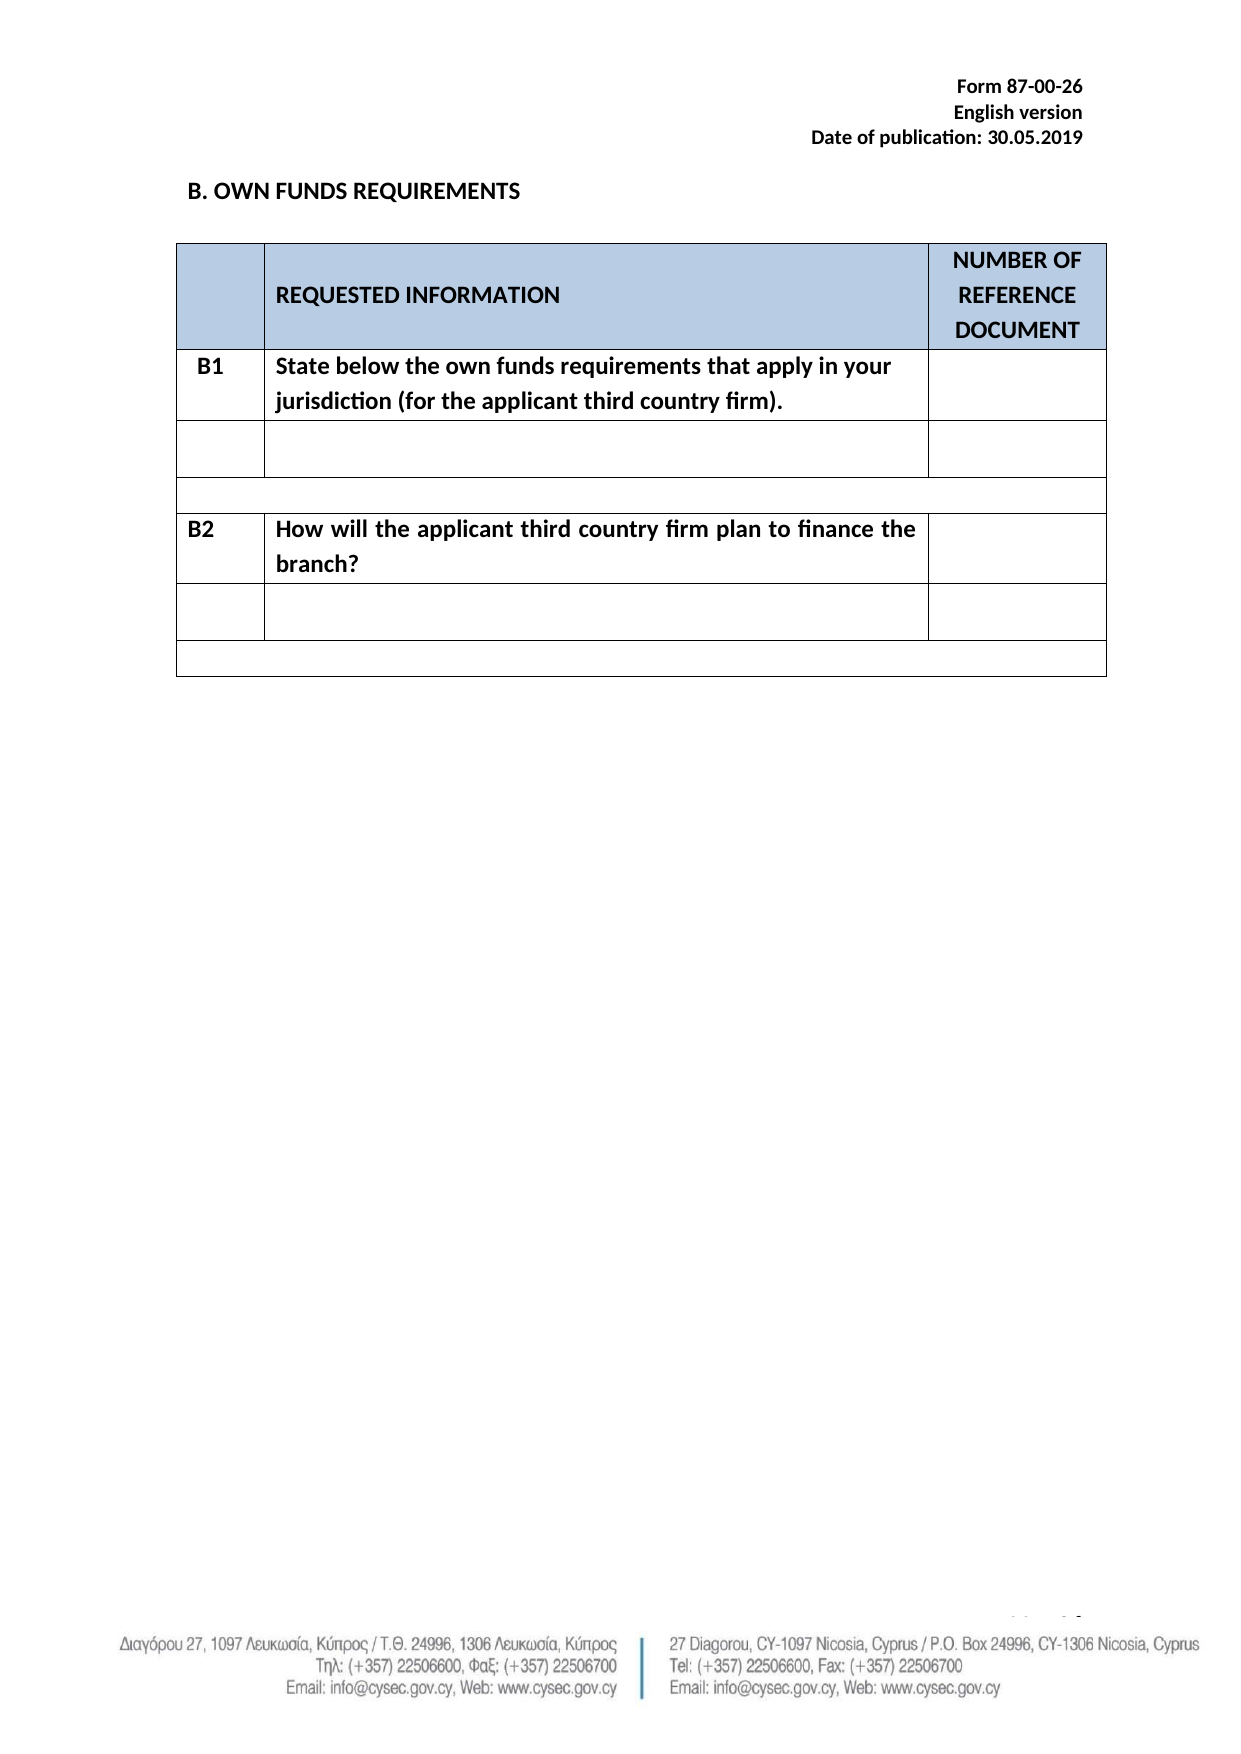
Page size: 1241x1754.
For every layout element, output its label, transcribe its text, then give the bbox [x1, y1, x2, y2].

text B. OWN FUNDS REQUIREMENTS [187, 175, 1083, 206]
table_cell [265, 421, 928, 477]
table_cell B1 [177, 350, 264, 420]
table_cell B2 [177, 514, 264, 583]
table_cell [177, 421, 264, 477]
table_header [177, 244, 264, 349]
table_cell How will the applicant third country firm plan to finance the branch? [265, 514, 928, 583]
table_cell [177, 641, 1106, 676]
table_header NUMBER OF REFERENCE DOCUMENT [929, 244, 1106, 349]
table_cell [929, 514, 1106, 583]
table_cell [929, 421, 1106, 477]
table_cell [929, 350, 1106, 420]
table_cell [177, 584, 264, 640]
table_cell [177, 478, 1106, 512]
table_cell [929, 584, 1106, 640]
picture [187, 1617, 1223, 1716]
table_cell [265, 584, 928, 640]
table_cell State below the own funds requirements that apply in your jurisdiction (for the applicant third country firm). [265, 350, 928, 420]
table_header REQUESTED INFORMATION [265, 244, 928, 349]
